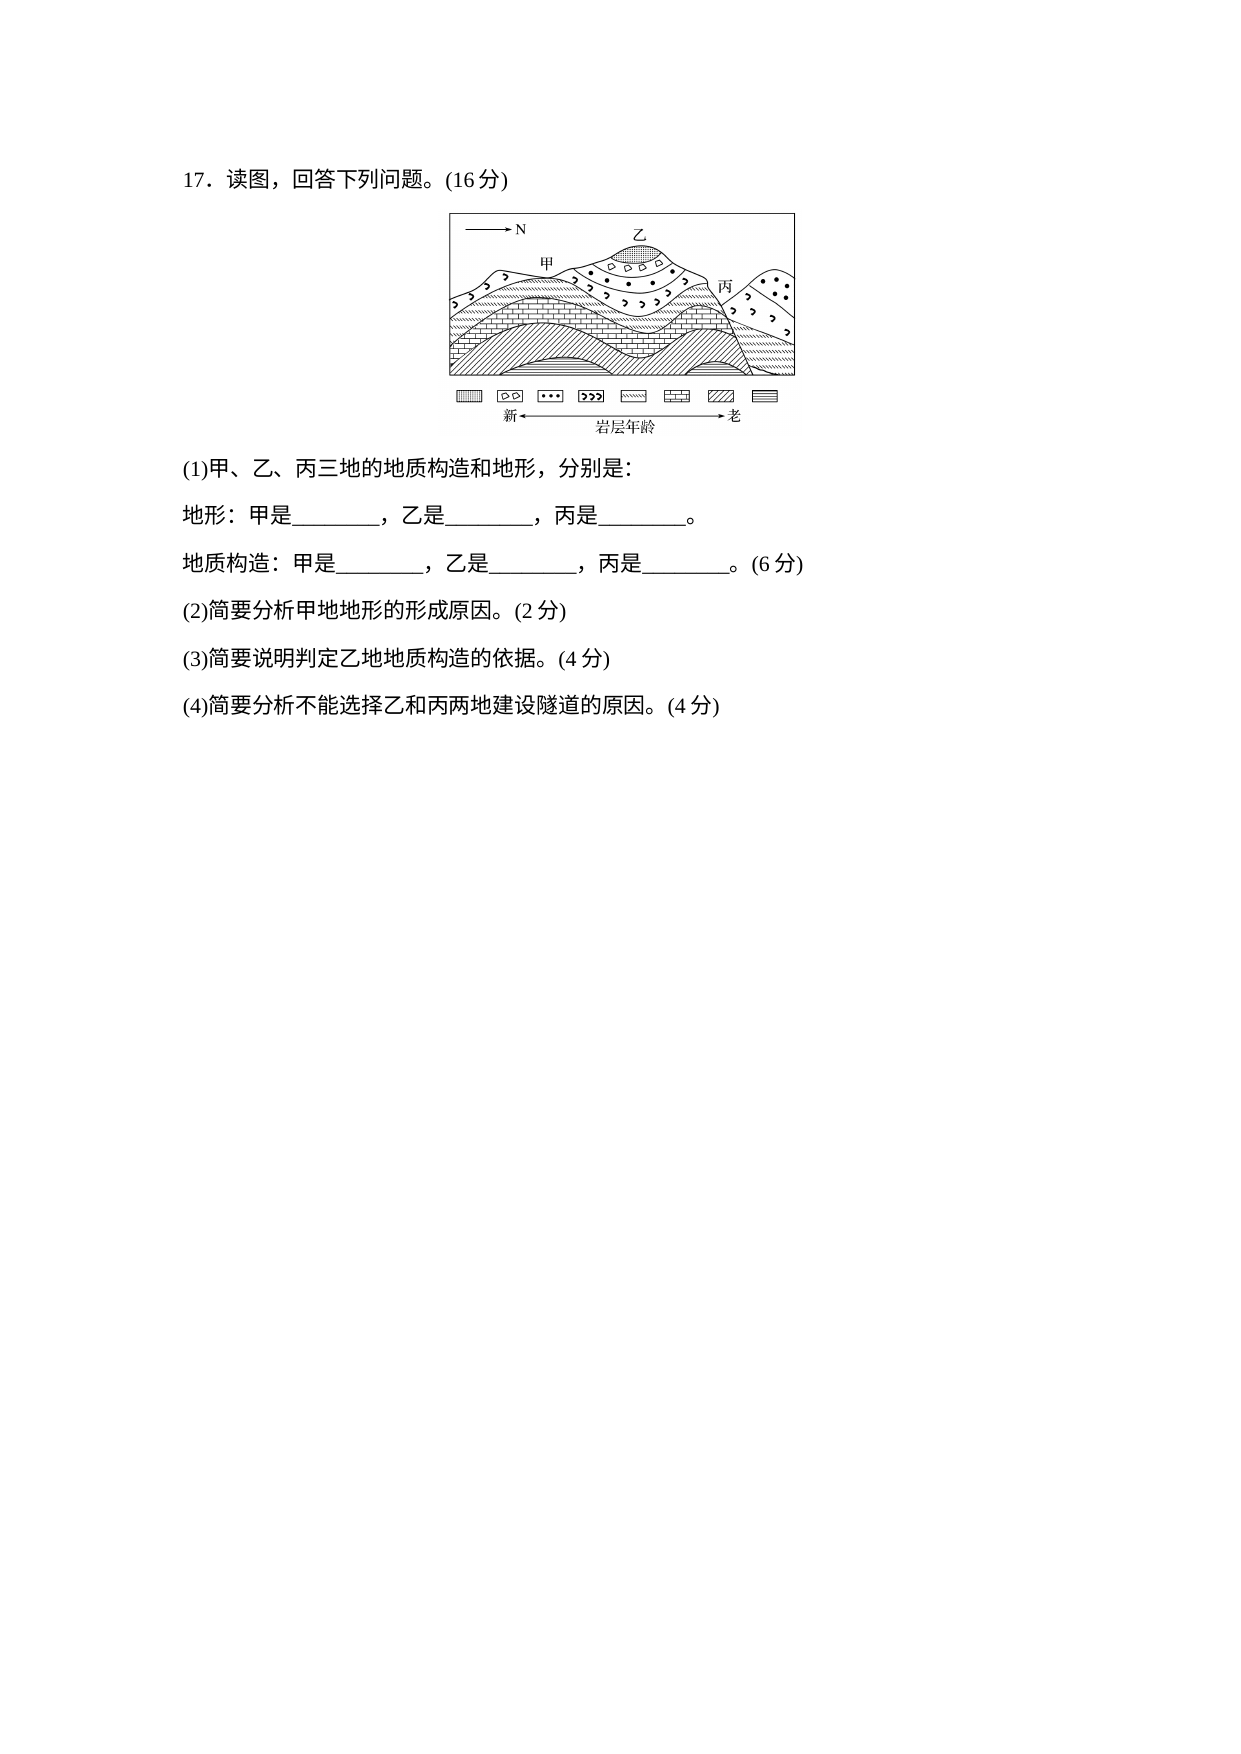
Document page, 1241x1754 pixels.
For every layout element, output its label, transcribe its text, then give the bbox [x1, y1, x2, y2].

text (1)甲、乙、丙三地的地质构造和地形，分别是： [183, 451, 1058, 483]
text (4)简要分析不能选择乙和丙两地建设隧道的原因。(4分) [183, 688, 1058, 720]
text 17．读图，回答下列问题。(16分) [183, 162, 1058, 194]
text (3)简要说明判定乙地地质构造的依据。(4分) [183, 641, 1058, 673]
text 地质构造：甲是________，乙是________，丙是________。(6分) [183, 546, 1058, 578]
text 地形：甲是________，乙是________，丙是________。 [183, 498, 1058, 530]
picture [438, 209, 802, 436]
text (2)简要分析甲地地形的形成原因。(2分) [183, 593, 1058, 625]
